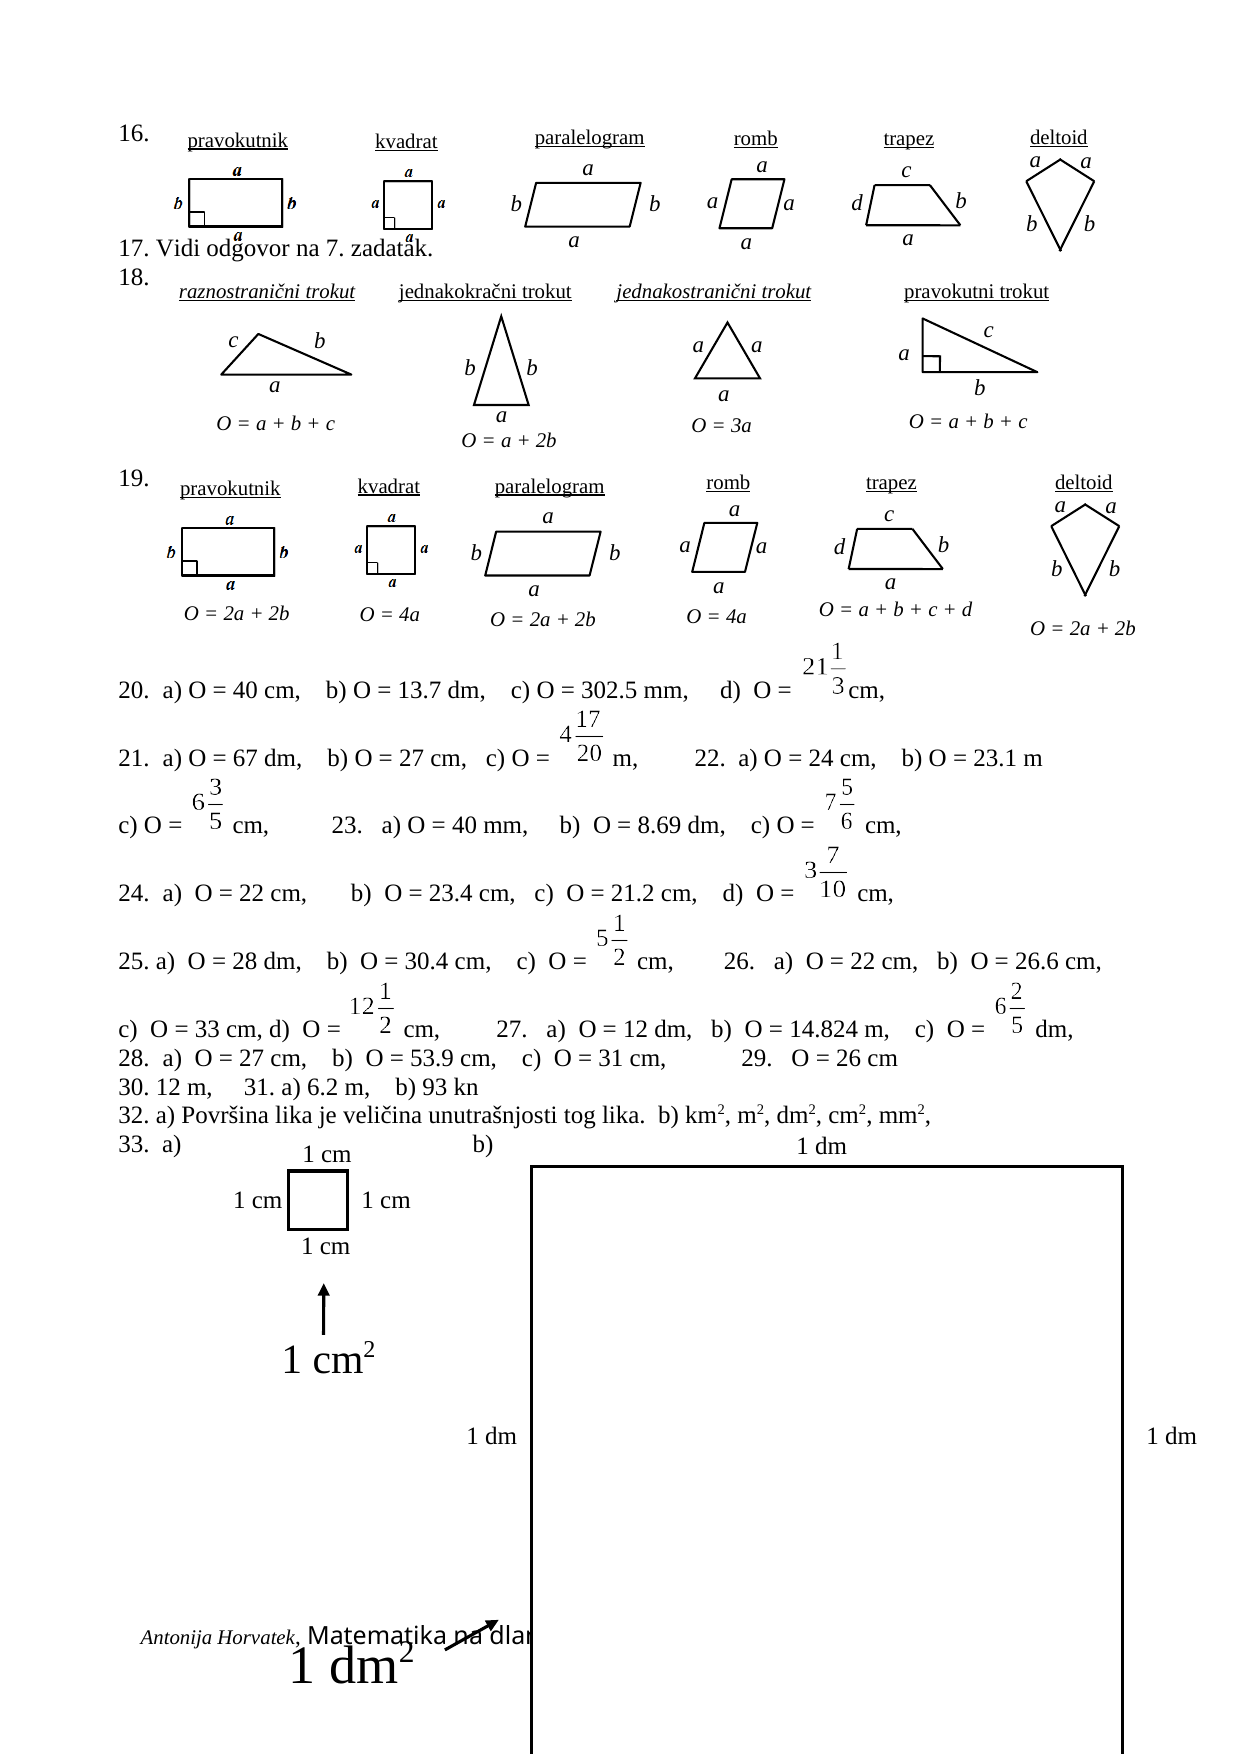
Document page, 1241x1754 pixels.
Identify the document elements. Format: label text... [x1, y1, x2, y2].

text 18. [118, 262, 1107, 291]
text 32. a) Površina lika je veličina unutrašnjosti tog lika. b) km2, m2, dm2, cm2, mm2, [118, 1101, 1107, 1129]
text c) O = cm, 23. a) O = 40 mm, b) O = 8.69 dm, c) O = cm, [118, 771, 1107, 839]
picture [344, 511, 430, 595]
text 19. [118, 463, 1107, 492]
text 16. [118, 118, 1107, 147]
text 25. a) O = 28 dm, b) O = 30.4 cm, c) O = cm, 26. a) O = 22 cm, b) O = 26.6 cm, c) O = 33 cm, d) O = cm, 27. a) O = 12 dm, b) O = 14.824 m, c) O = dm, [118, 907, 1107, 1043]
text 21. a) O = 67 dm, b) O = 27 cm, c) O = m, 22. a) O = 24 cm, b) O = 23.1 m [118, 703, 1107, 771]
text 33. a) b) [118, 1129, 1107, 1158]
text 28. a) O = 27 cm, b) O = 53.9 cm, c) O = 31 cm, 29. O = 26 cm [118, 1043, 1107, 1072]
text 20. a) O = 40 cm, b) O = 13.7 dm, c) O = 302.5 mm, d) O = cm, [118, 636, 1107, 703]
picture [167, 164, 297, 249]
text 30. 12 m, 31. a) 6.2 m, b) 93 kn [118, 1072, 1107, 1101]
text 17. Vidi odgovor na 7. zadatak. [118, 233, 1107, 262]
text 24. a) O = 22 cm, b) O = 23.4 cm, c) O = 21.2 cm, d) O = cm, [118, 839, 1107, 907]
picture [160, 513, 289, 598]
picture [361, 166, 447, 250]
